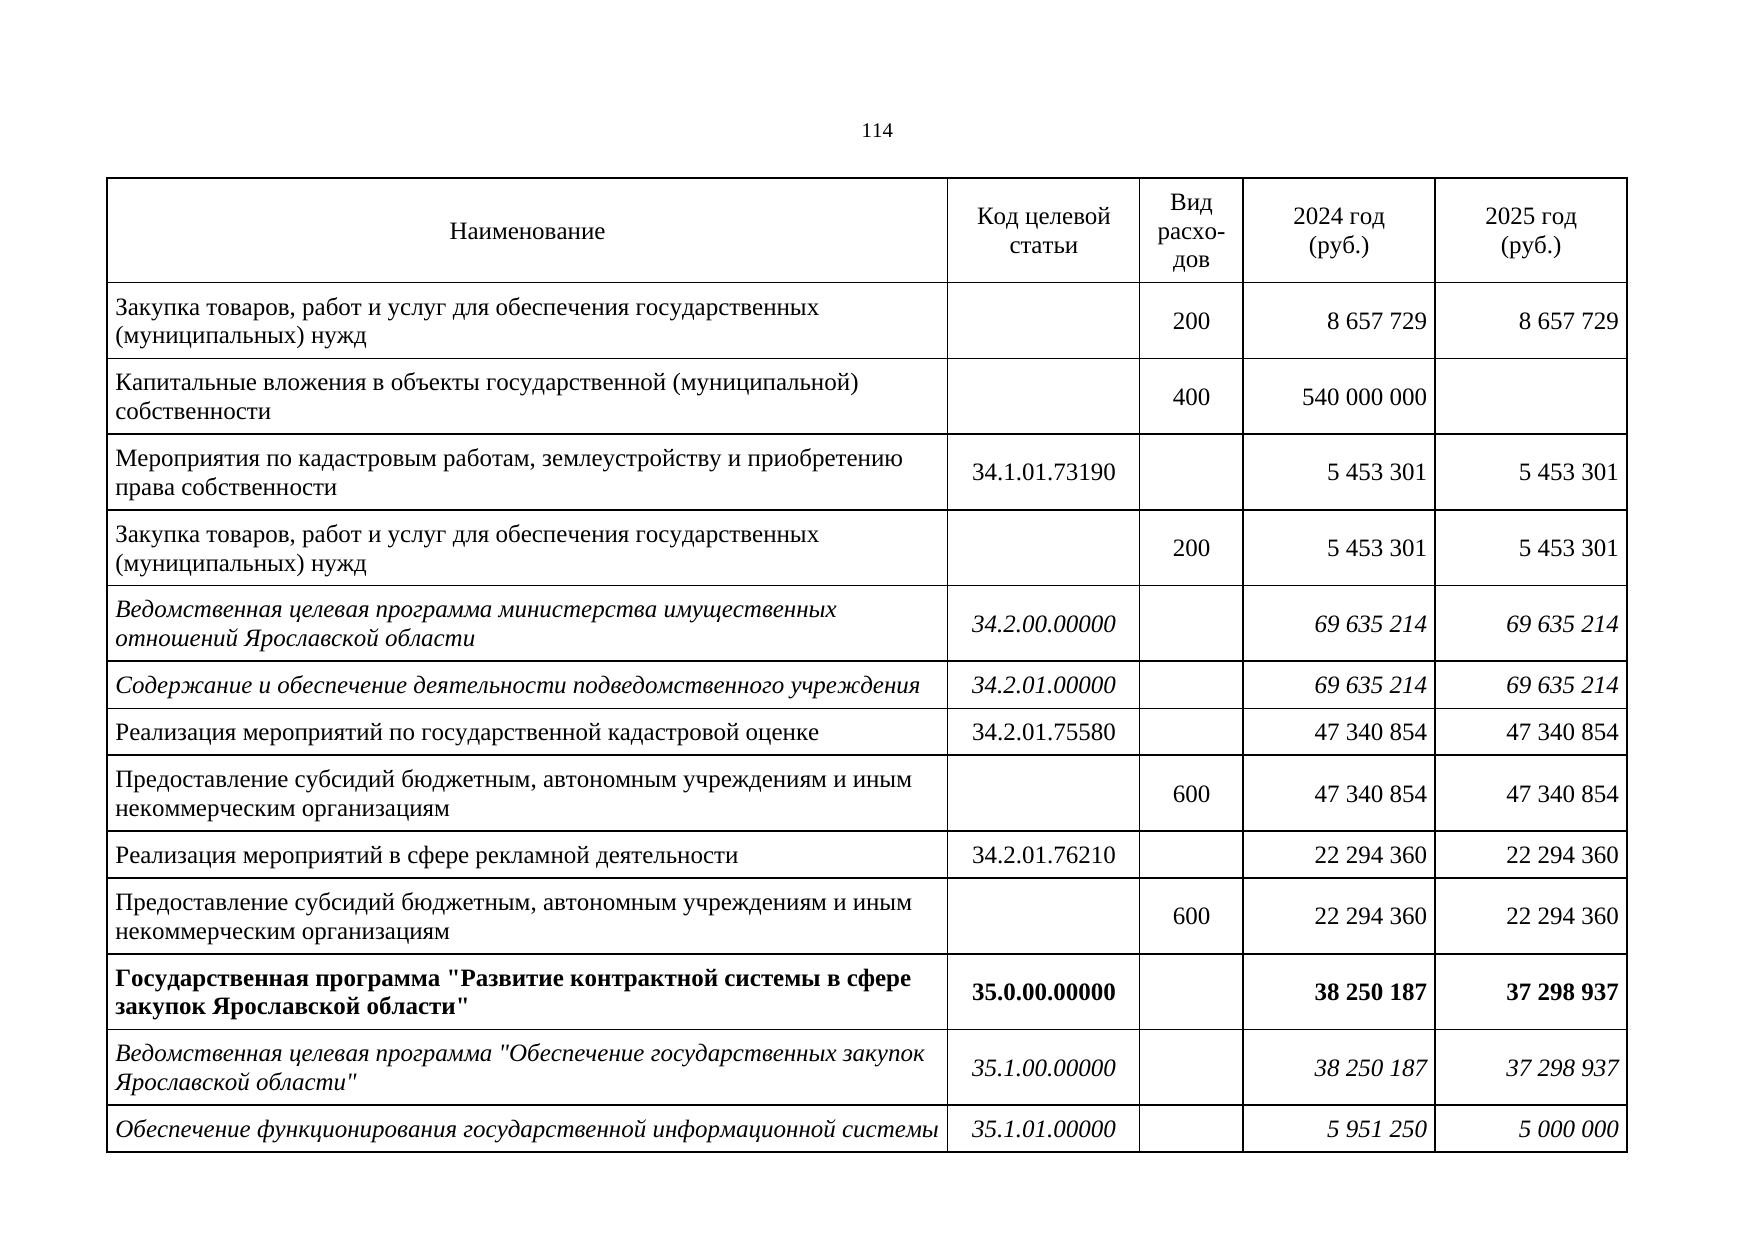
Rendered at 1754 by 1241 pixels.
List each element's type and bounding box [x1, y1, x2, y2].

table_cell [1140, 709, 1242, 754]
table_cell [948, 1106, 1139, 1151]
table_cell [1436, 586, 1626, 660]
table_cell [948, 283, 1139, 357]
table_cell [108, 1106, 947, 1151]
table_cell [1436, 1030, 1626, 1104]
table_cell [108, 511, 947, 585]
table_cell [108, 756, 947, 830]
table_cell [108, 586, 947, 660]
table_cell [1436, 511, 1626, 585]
table_header [1244, 179, 1434, 282]
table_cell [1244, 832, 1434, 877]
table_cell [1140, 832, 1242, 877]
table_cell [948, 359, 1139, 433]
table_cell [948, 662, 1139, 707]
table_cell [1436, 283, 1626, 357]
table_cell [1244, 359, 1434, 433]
table_header [1436, 179, 1626, 282]
table_header [948, 179, 1139, 282]
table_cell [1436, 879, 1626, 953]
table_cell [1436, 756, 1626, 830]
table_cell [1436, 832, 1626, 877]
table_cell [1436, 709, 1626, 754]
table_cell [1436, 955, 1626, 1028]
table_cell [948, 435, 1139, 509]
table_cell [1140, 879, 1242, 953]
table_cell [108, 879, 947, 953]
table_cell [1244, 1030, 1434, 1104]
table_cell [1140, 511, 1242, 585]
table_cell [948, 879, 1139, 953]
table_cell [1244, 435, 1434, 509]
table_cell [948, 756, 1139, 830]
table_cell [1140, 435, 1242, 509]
table_header [1140, 179, 1242, 282]
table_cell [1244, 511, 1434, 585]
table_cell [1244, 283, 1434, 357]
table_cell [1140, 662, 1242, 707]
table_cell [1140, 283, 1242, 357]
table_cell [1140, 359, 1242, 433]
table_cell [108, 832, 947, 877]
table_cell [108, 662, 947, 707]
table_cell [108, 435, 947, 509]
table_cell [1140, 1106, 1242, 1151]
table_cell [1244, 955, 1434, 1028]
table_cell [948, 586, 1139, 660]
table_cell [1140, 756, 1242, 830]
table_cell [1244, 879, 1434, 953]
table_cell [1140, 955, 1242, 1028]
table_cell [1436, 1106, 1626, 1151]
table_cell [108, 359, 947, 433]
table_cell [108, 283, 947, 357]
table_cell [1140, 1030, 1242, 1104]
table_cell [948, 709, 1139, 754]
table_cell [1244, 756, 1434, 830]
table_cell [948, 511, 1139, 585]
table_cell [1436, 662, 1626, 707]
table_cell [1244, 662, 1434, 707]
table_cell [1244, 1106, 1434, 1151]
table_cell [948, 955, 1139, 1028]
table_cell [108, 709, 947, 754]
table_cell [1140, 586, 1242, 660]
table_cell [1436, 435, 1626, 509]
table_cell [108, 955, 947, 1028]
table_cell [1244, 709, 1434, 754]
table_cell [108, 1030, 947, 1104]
table_header [108, 179, 947, 282]
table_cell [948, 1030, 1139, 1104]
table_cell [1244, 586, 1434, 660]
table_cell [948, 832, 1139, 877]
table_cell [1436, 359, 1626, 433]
